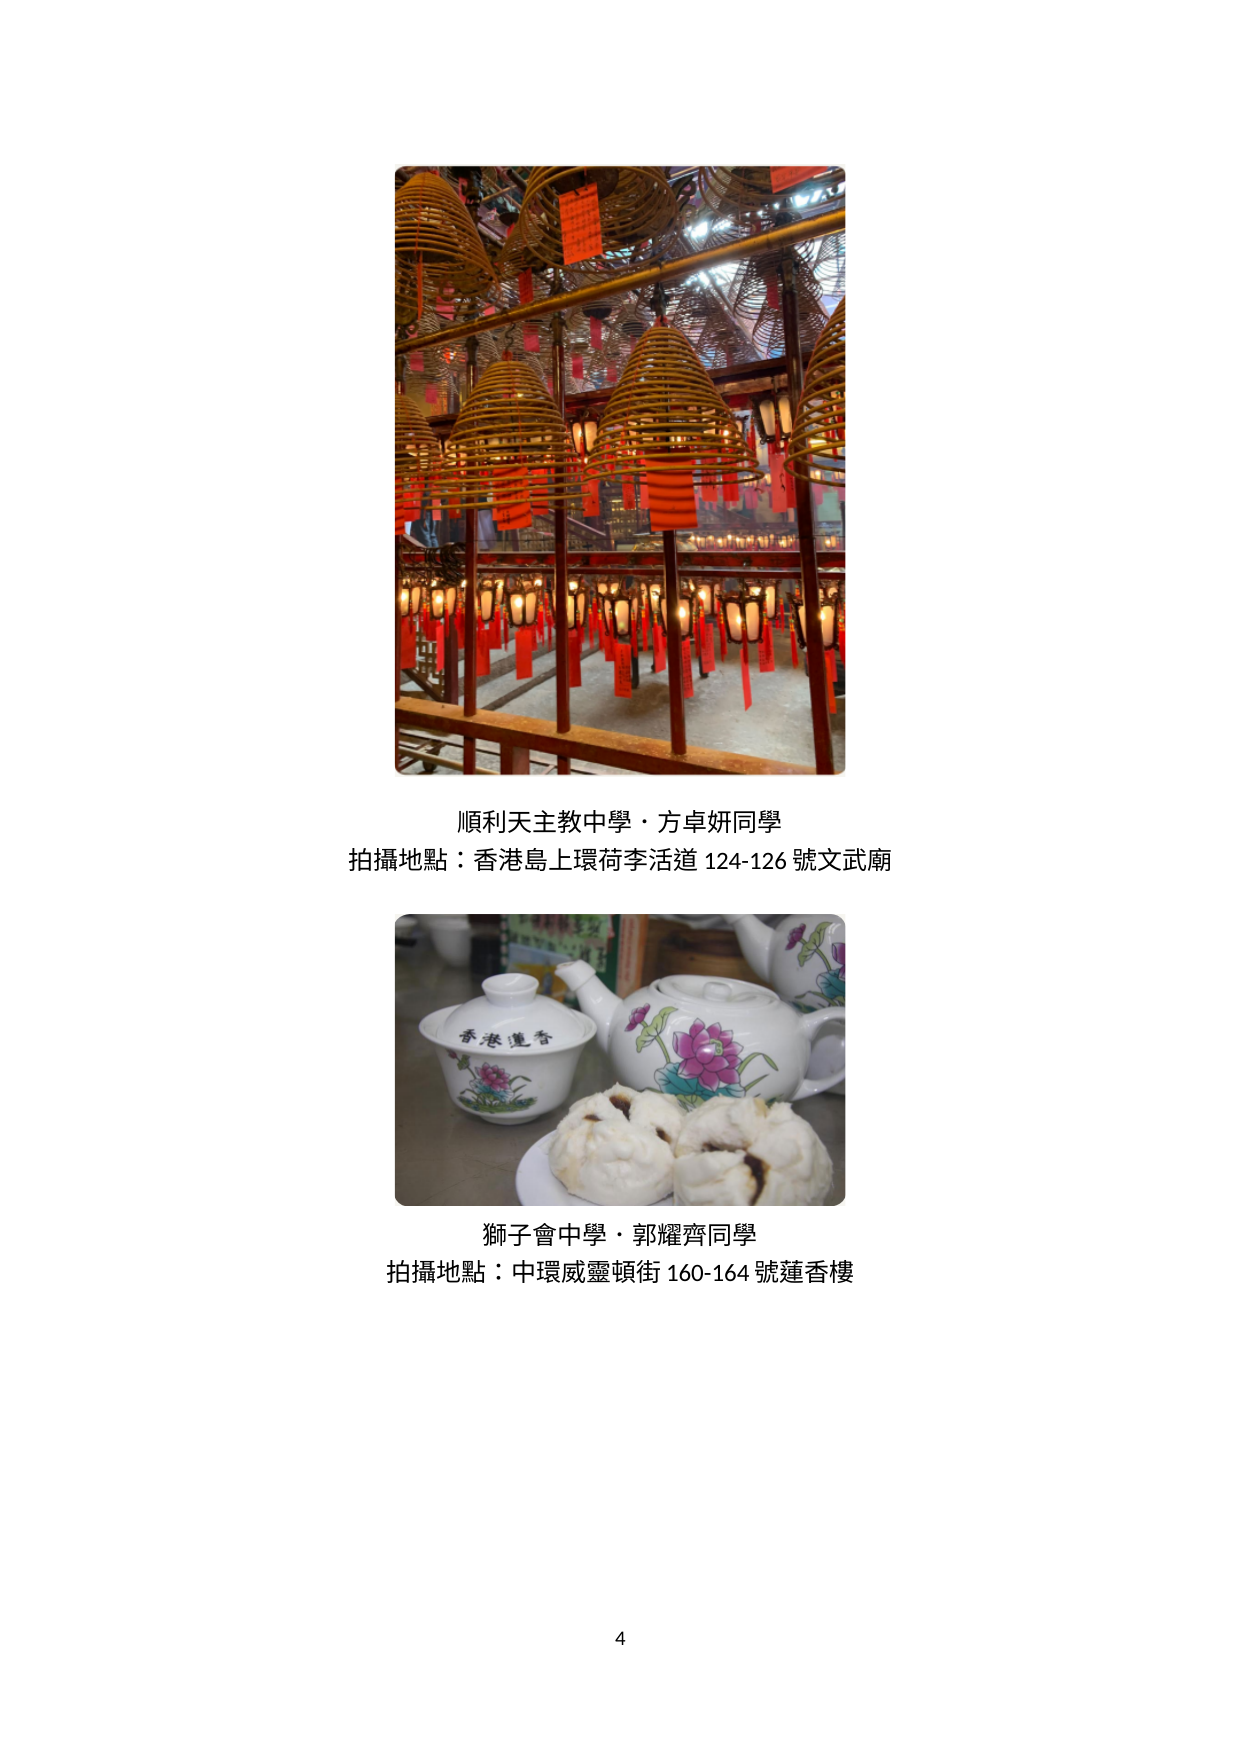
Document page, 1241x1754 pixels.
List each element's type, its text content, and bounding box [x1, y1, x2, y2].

text 拍攝地點：香港島上環荷李活道124-126號文武廟 [187, 839, 1053, 877]
picture [394, 914, 846, 1206]
text 順利天主教中學．方卓妍同學 [187, 802, 1053, 839]
picture [394, 164, 846, 777]
text 獅子會中學．郭耀齊同學 [187, 1214, 1053, 1252]
text 拍攝地點：中環威靈頓街160-164號蓮香樓 [187, 1252, 1053, 1289]
